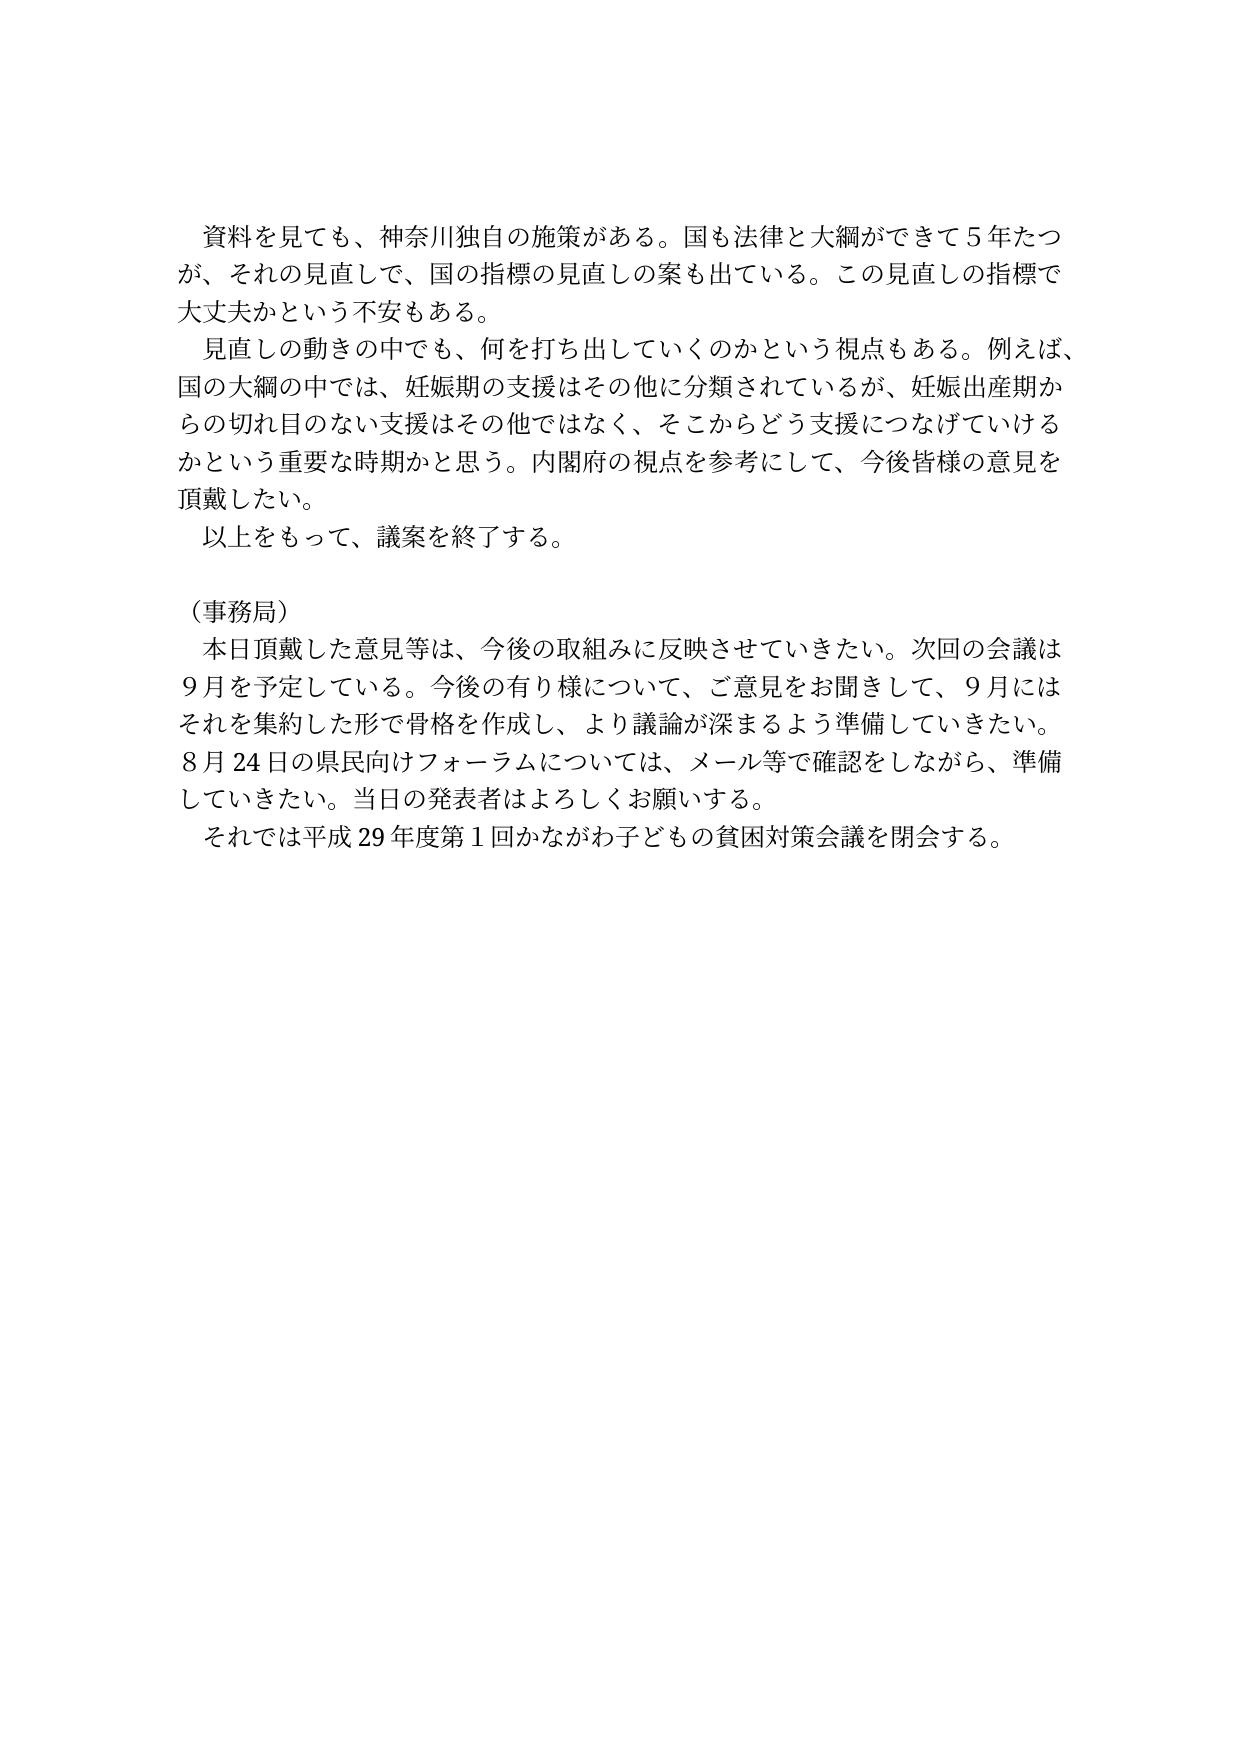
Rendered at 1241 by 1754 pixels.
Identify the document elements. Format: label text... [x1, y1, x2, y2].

text 本日頂戴した意見等は、今後の取組みに反映させていきたい。次回の会議は９月を予定している。今後の有り様について、ご意見をお聞きして、９月にはそれを集約した形で骨格を作成し、より議論が深まるよう準備していきたい。８月24日の県民向けフォーラムについては、メール等で確認をしながら、準備していきたい。当日の発表者はよろしくお願いする。 [177, 629, 1063, 817]
text それでは平成29年度第１回かながわ子どもの貧困対策会議を閉会する。 [177, 817, 1063, 854]
text 以上をもって、議案を終了する。 [177, 517, 1063, 554]
text 資料を見ても、神奈川独自の施策がある。国も法律と大綱ができて５年たつが、それの見直しで、国の指標の見直しの案も出ている。この見直しの指標で大丈夫かという不安もある。 [177, 217, 1063, 329]
text （事務局） [177, 592, 1063, 629]
text 見直しの動きの中でも、何を打ち出していくのかという視点もある。例えば、国の大綱の中では、妊娠期の支援はその他に分類されているが、妊娠出産期からの切れ目のない支援はその他ではなく、そこからどう支援につなげていけるかという重要な時期かと思う。内閣府の視点を参考にして、今後皆様の意見を頂戴したい。 [177, 329, 1063, 517]
